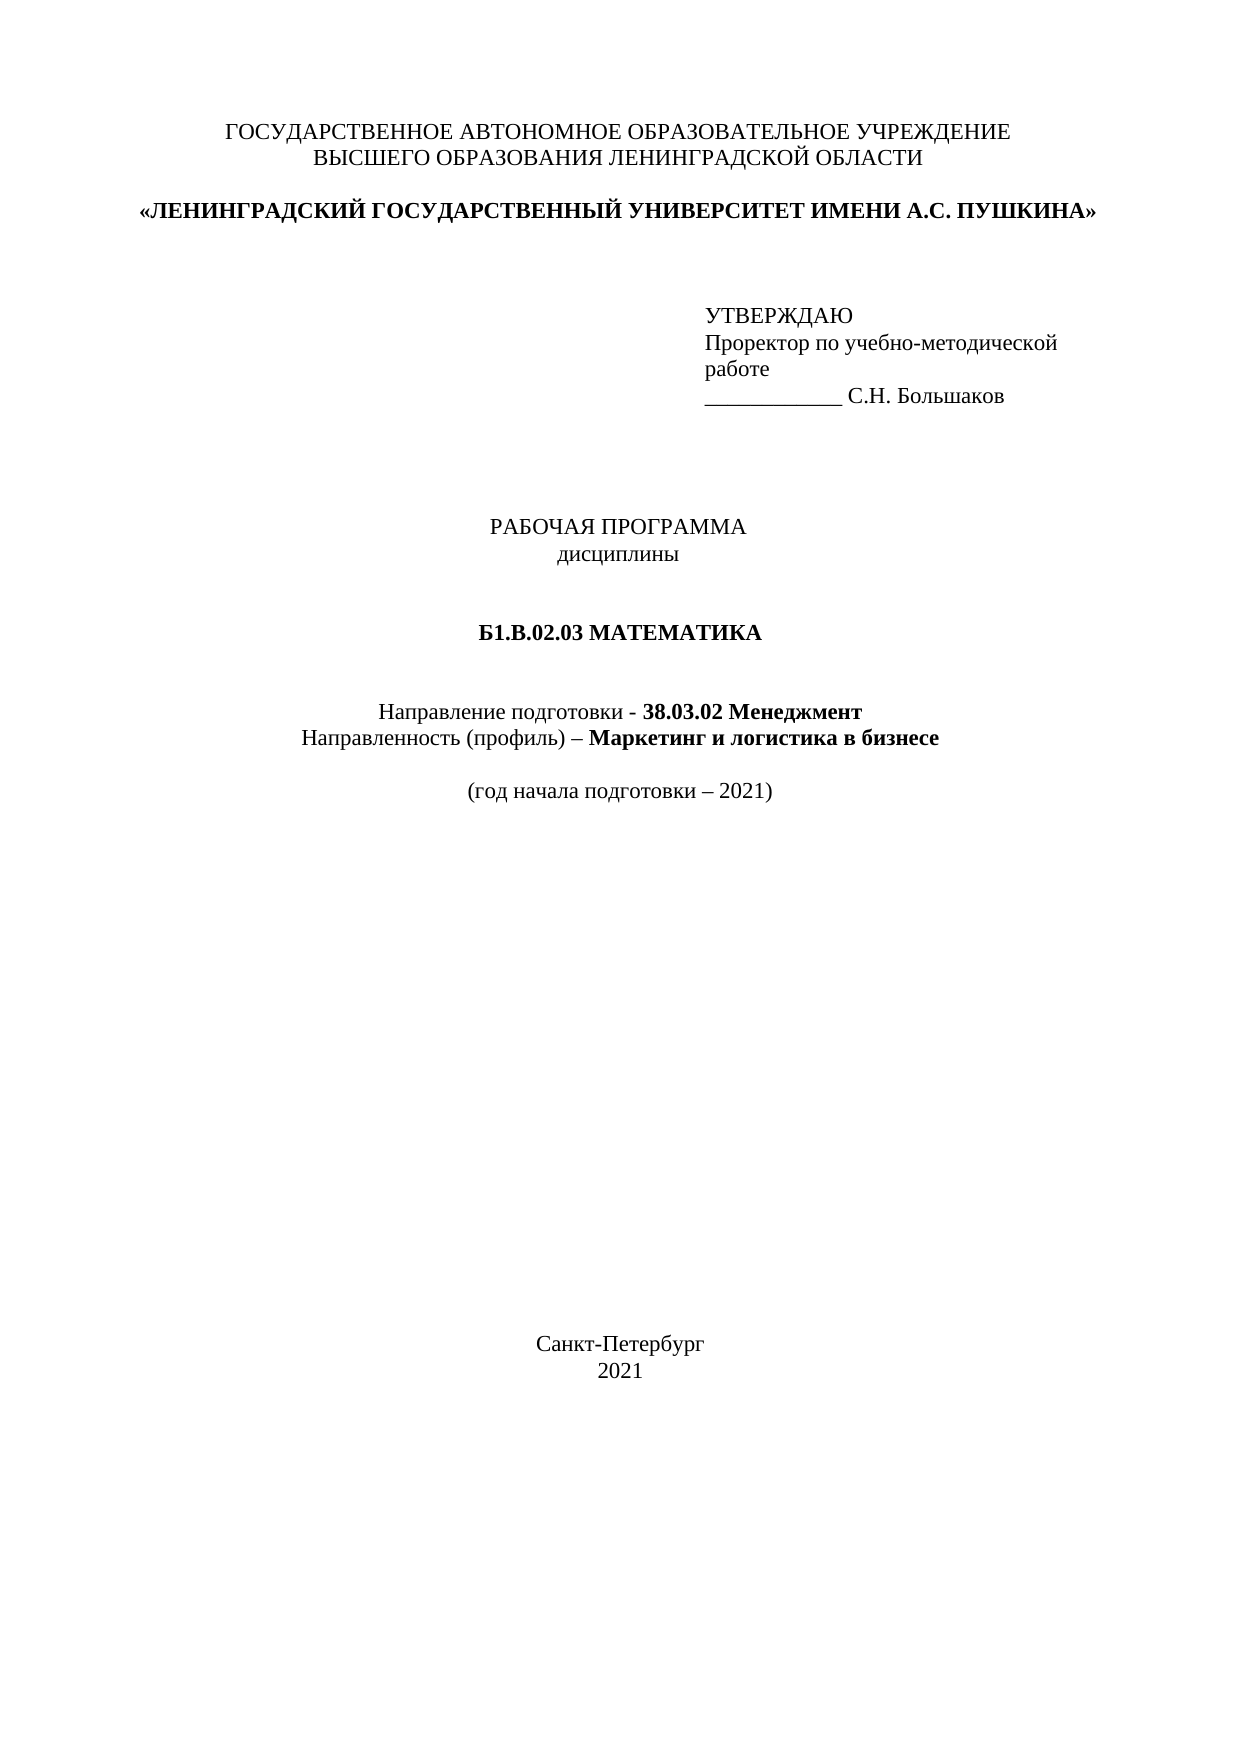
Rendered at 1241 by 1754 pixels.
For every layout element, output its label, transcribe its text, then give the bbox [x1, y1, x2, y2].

text ____________ С.Н. Большаков [118, 382, 1122, 408]
text УТВЕРЖДАЮ [118, 303, 1122, 329]
text Направление подготовки - 38.03.02 Менеджмент [118, 698, 1122, 724]
text 2021 [118, 1357, 1122, 1383]
text РАБОЧАЯ ПРОГРАММА [114, 513, 1122, 540]
text Б1.В.02.03 МАТЕМАТИКА [118, 619, 1122, 645]
text «ЛЕНИНГРАДСКИЙ ГОСУДАРСТВЕННЫЙ УНИВЕРСИТЕТ ИМЕНИ А.С. ПУШКИНА» [114, 197, 1122, 223]
text (год начала подготовки – 2021) [118, 777, 1122, 803]
text Проректор по учебно-методической [118, 329, 1122, 355]
text Санкт-Петербург [118, 1330, 1122, 1357]
text ГОСУДАРСТВЕННОЕ АВТОНОМНОЕ ОБРАЗОВАТЕЛЬНОЕ УЧРЕЖДЕНИЕ [114, 118, 1122, 144]
text ВЫСШЕГО ОБРАЗОВАНИЯ ЛЕНИНГРАДСКОЙ ОБЛАСТИ [114, 144, 1122, 171]
text работе [118, 355, 1122, 382]
text дисциплины [114, 540, 1122, 566]
text Направленность (профиль) – Маркетинг и логистика в бизнесе [118, 724, 1122, 751]
